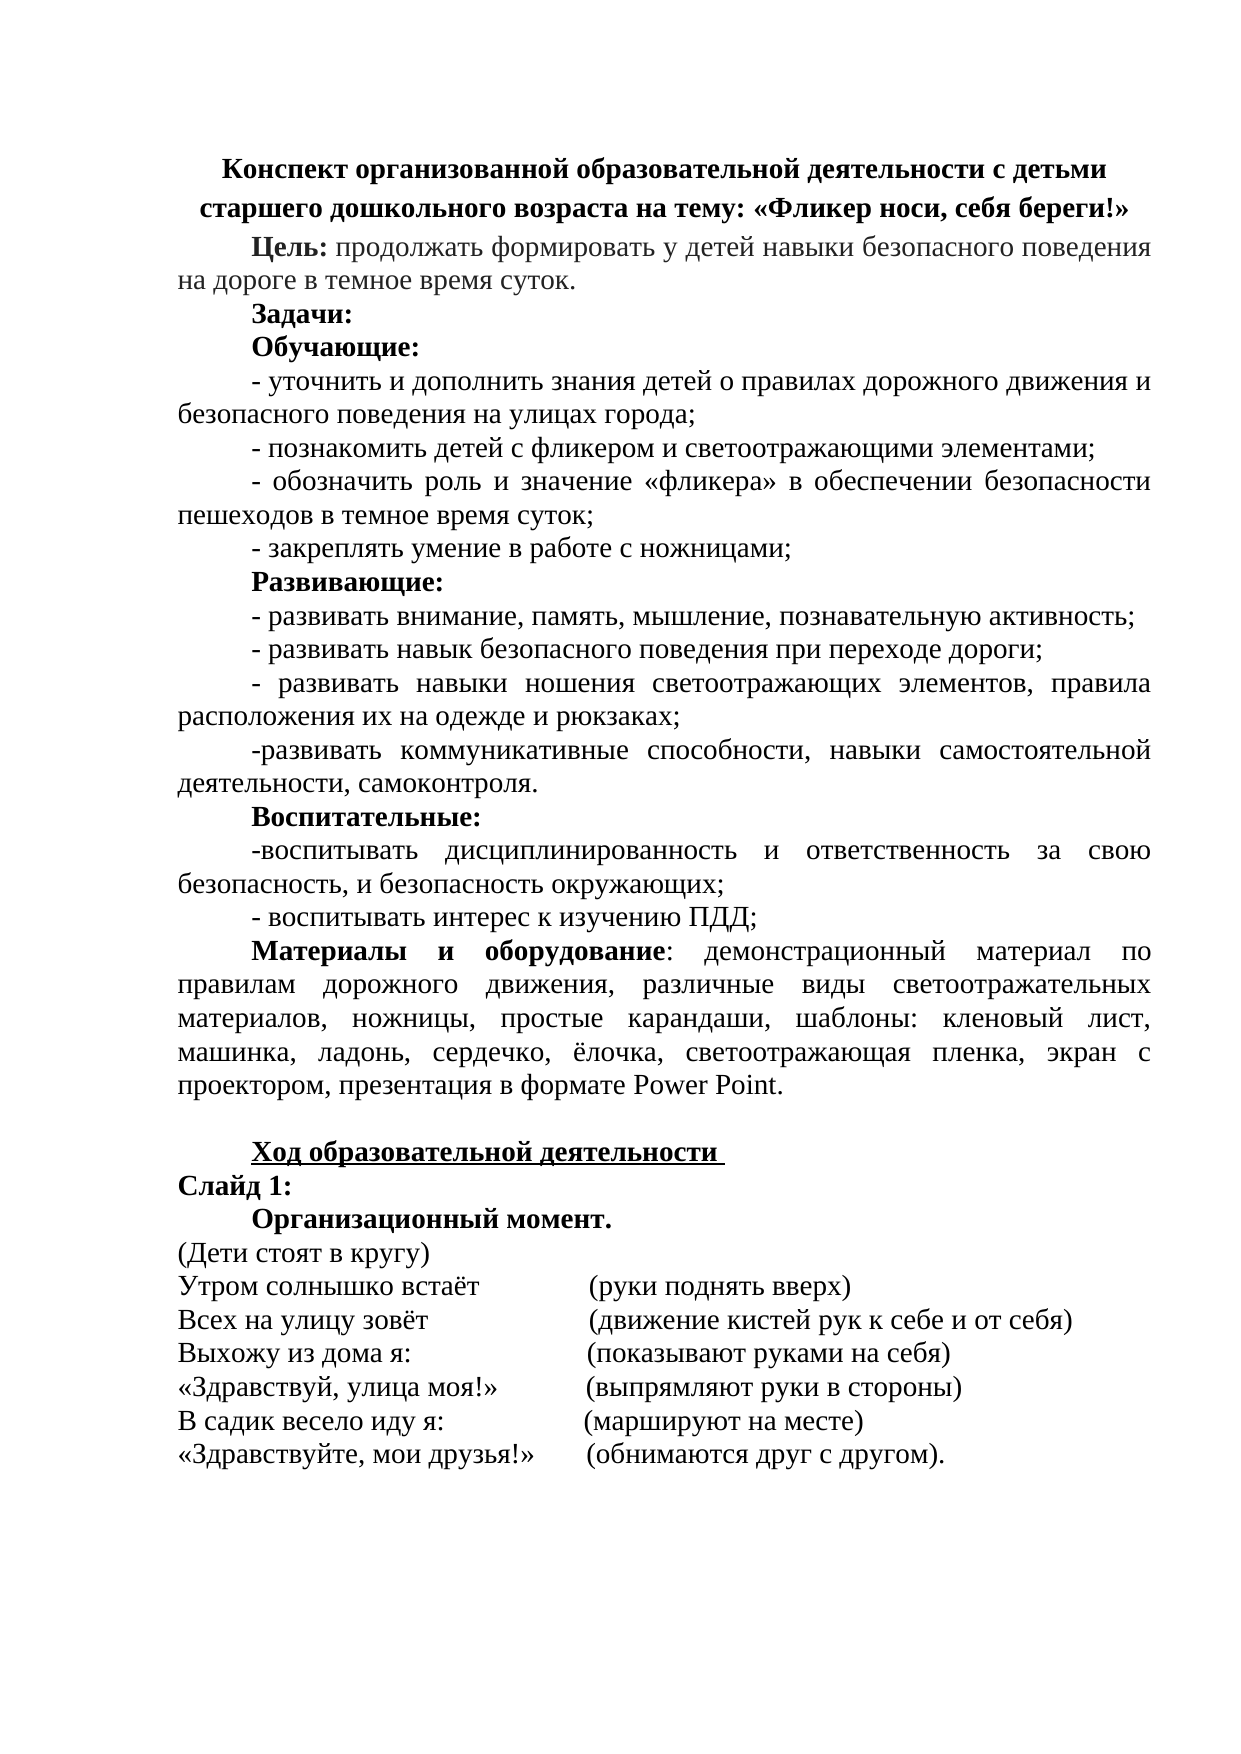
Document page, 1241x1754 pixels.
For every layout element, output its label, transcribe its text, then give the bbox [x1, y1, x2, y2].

text (Дети стоят в кругу) [177, 1235, 1152, 1268]
text Выхожу из дома я: (показывают руками на себя) [177, 1336, 1152, 1369]
text Организационный момент. [177, 1201, 1152, 1235]
text Всех на улицу зовёт (движение кистей рук к себе и от себя) [177, 1302, 1152, 1336]
text Цель: продолжать формировать у детей навыки безопасного поведения на дороге в темное время суток. [177, 229, 1152, 296]
text Развивающие: [177, 564, 1152, 598]
text Слайд 1: [177, 1168, 1152, 1201]
text - уточнить и дополнить знания детей о правилах дорожного движения и безопасного поведения на улицах города; [177, 363, 1152, 430]
text - развивать навык безопасного поведения при переходе дороги; [177, 631, 1152, 665]
text - развивать внимание, память, мышление, познавательную активность; [177, 598, 1152, 631]
text - познакомить детей с фликером и светоотражающими элементами; [177, 430, 1152, 463]
text Задачи: [177, 296, 1152, 329]
text Ход образовательной деятельности [177, 1134, 1152, 1168]
text Воспитательные: [177, 799, 1152, 832]
text -развивать коммуникативные способности, навыки самостоятельной деятельности, самоконтроля. [177, 732, 1152, 799]
text Утром солнышко встаёт (руки поднять вверх) [177, 1268, 1152, 1302]
text - воспитывать интерес к изучению ПДД; [177, 899, 1152, 933]
text - развивать навыки ношения светоотражающих элементов, правила расположения их на одежде и рюкзаках; [177, 665, 1152, 732]
text В садик весело иду я: (маршируют на месте) [177, 1403, 1152, 1436]
text «Здравствуйте, мои друзья!» (обнимаются друг с другом). [177, 1436, 1152, 1470]
text Обучающие: [177, 329, 1152, 363]
text «Здравствуй, улица моя!» (выпрямляют руки в стороны) [177, 1369, 1152, 1403]
text -воспитывать дисциплинированность и ответственность за свою безопасность, и безопасность окружающих; [177, 832, 1152, 899]
text - закреплять умение в работе с ножницами; [177, 531, 1152, 564]
text - обозначить роль и значение «фликера» в обеспечении безопасности пешеходов в темное время суток; [177, 463, 1152, 531]
text Материалы и оборудование: демонстрационный материал по правилам дорожного движения, различные виды светоотражательных материалов, ножницы, простые карандаши, шаблоны: кленовый лист, машинка, ладонь, сердечко, ёлочка, светоотражающая пленка, экран с проектором, презентация в формате Power Point. [177, 933, 1152, 1101]
text Конспект организованной образовательной деятельности с детьми старшего дошкольного возраста на тему: «Фликер носи, себя береги!» [177, 152, 1152, 224]
